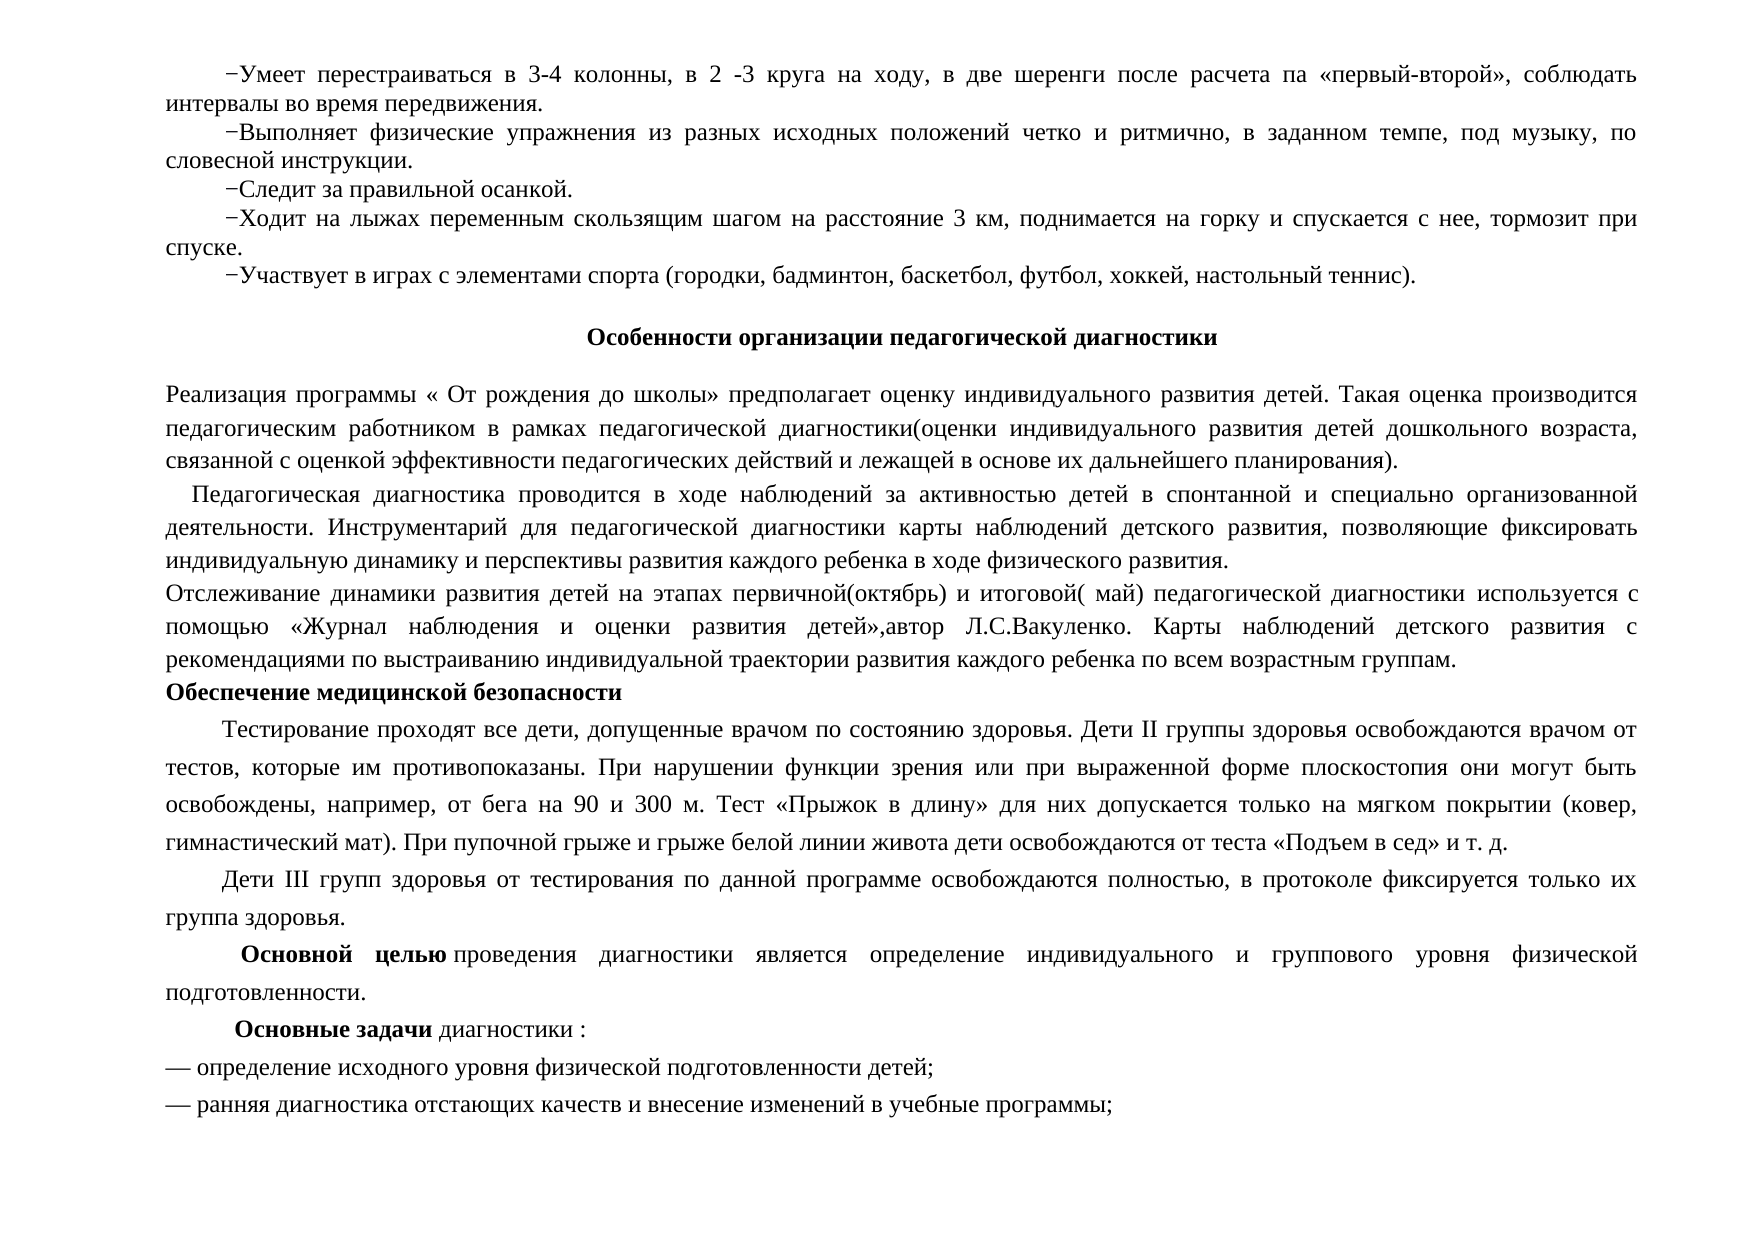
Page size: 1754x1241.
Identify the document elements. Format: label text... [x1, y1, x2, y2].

text −Участвует в играх с элементами спорта (городки, бадминтон, баскетбол, футбол, хоккей, настольный теннис). [165, 260, 1639, 289]
text −Выполняет физические упражнения из разных исходных положений четко и ритмично, в заданном темпе, под музыку, по словесной инструкции. [165, 117, 1639, 174]
text — ранняя диагностика отстающих качеств и внесение изменений в учебные программы; [165, 1081, 1639, 1118]
text Обеспечение медицинской безопасности [165, 677, 1639, 706]
text Дети III групп здоровья от тестирования по данной программе освобождаются полностью, в протоколе фиксируется только их группа здоровья. [165, 856, 1639, 931]
text −Ходит на лыжах переменным скользящим шагом на расстояние 3 км, поднимается на горку и спускается с нее, тормозит при спуске. [165, 203, 1639, 260]
text Основной целью проведения диагностики является определение индивидуального и группового уровня физической подготовленности. [165, 931, 1639, 1006]
text Реализация программы « От рождения до школы» предполагает оценку индивидуального развития детей. Такая оценка производится педагогическим работником в рамках педагогической диагностики(оценки индивидуального развития детей дошкольного возраста, связанной с оценкой эффективности педагогических действий и лежащей в основе их дальнейшего планирования). [165, 379, 1639, 474]
text Педагогическая диагностика проводится в ходе наблюдений за активностью детей в спонтанной и специально организованной деятельности. Инструментарий для педагогической диагностики карты наблюдений детского развития, позволяющие фиксировать индивидуальную динамику и перспективы развития каждого ребенка в ходе физического развития. [165, 479, 1639, 573]
text Тестирование проходят все дети, допущенные врачом по состоянию здоровья. Дети II группы здоровья освобождаются врачом от тестов, которые им противопоказаны. При нарушении функции зрения или при выраженной форме плоскостопия они могут быть освобождены, например, от бега на 90 и 300 м. Тест «Прыжок в длину» для них допускается только на мягком покрытии (ковер, гимнастический мат). При пупочной грыже и грыже белой линии живота дети освобождаются от теста «Подъем в сед» и т. д. [165, 706, 1639, 856]
text Основные задачи диагностики : [165, 1006, 1639, 1043]
text — определение исходного уровня физической подготовленности детей; [165, 1043, 1639, 1081]
text −Следит за правильной осанкой. [165, 174, 1639, 203]
text Отслеживание динамики развития детей на этапах первичной(октябрь) и итоговой( май) педагогической диагностики используется с помощью «Журнал наблюдения и оценки развития детей»,автор Л.С.Вакуленко. Карты наблюдений детского развития с рекомендациями по выстраиванию индивидуальной траектории развития каждого ребенка по всем возрастным группам. [165, 578, 1639, 672]
text −Умеет перестраиваться в 3-4 колонны, в 2 -3 круга на ходу, в две шеренги после расчета па «первый-второй», соблюдать интервалы во время передвижения. [165, 59, 1639, 117]
text Особенности организации педагогической диагностики [165, 322, 1639, 351]
